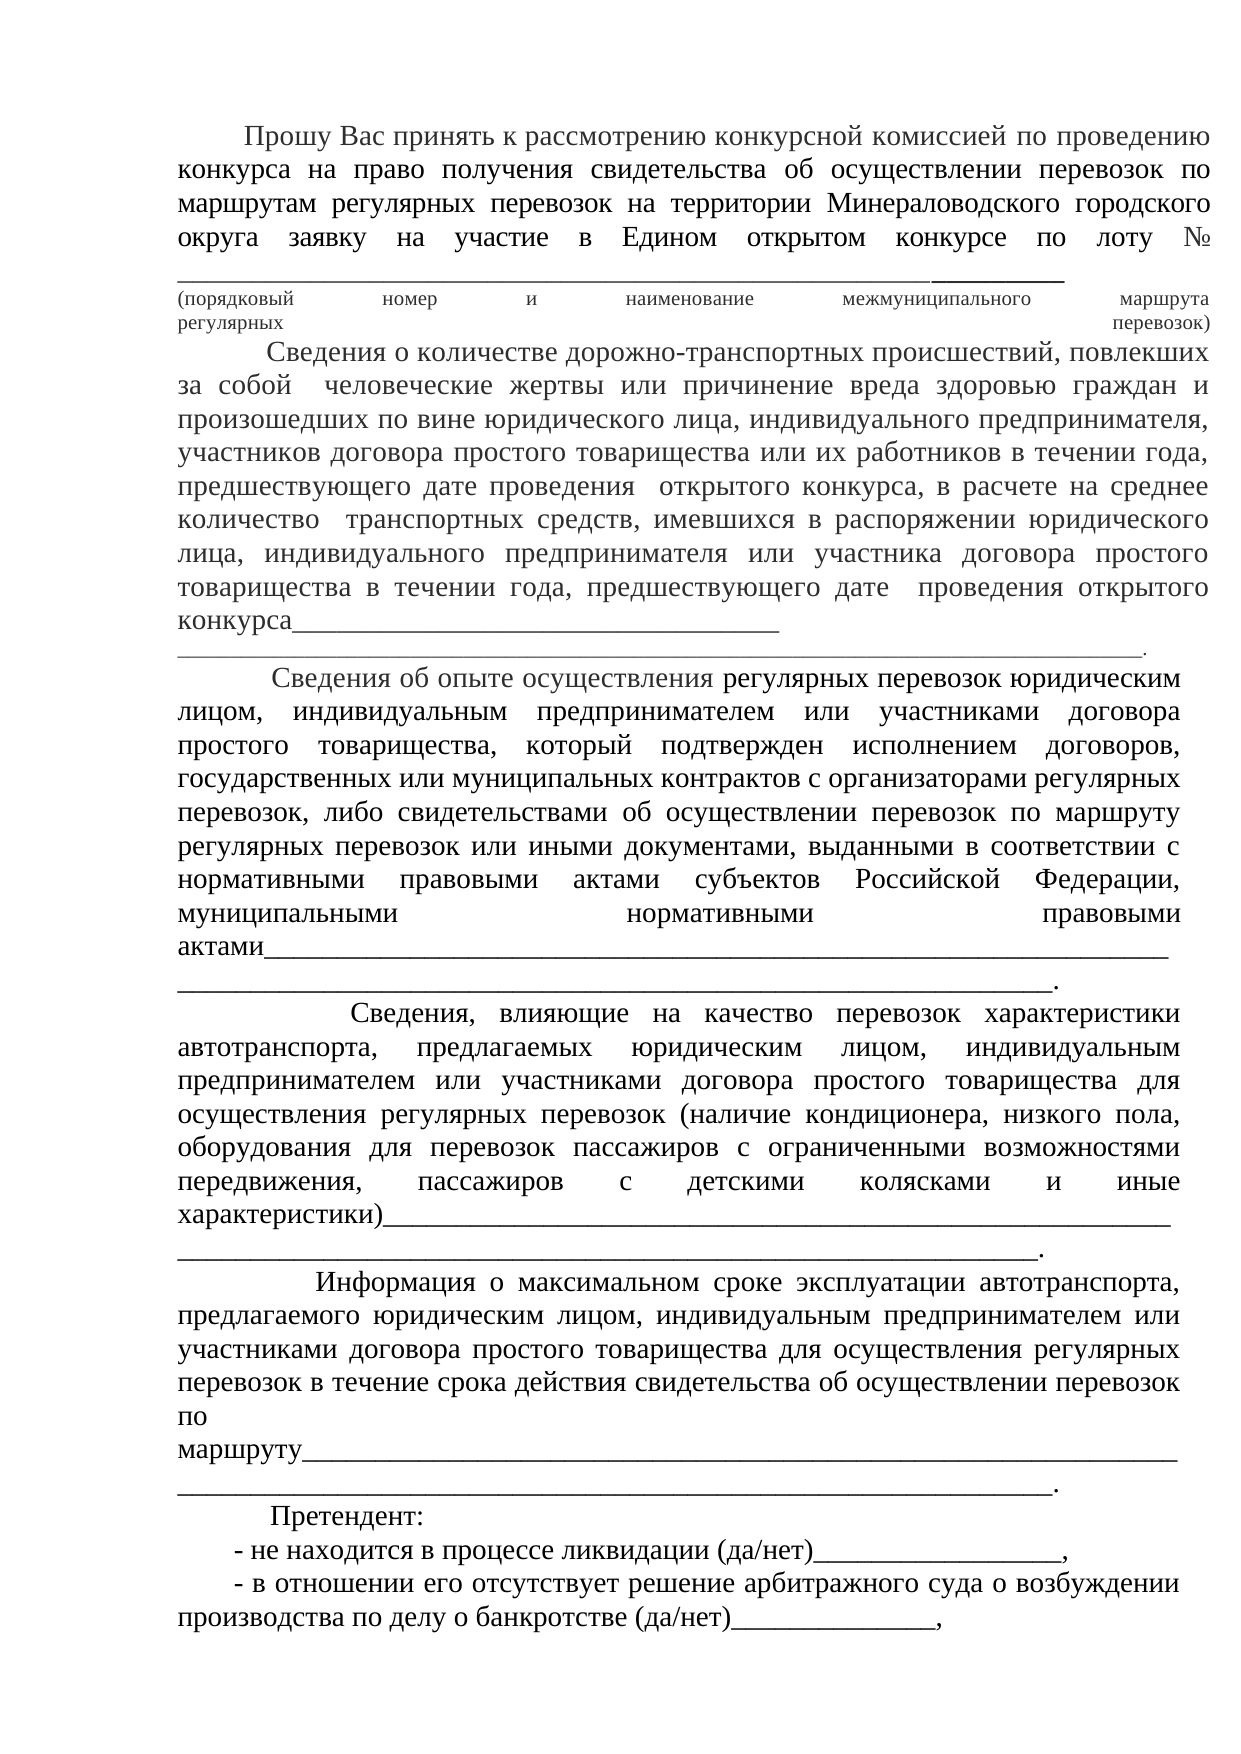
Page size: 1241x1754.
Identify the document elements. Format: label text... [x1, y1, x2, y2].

text - в отношении его отсутствует решение арбитражного суда о возбуждении производства по делу о банкротстве (да/нет)______________, [177, 1566, 1181, 1633]
text Сведения, влияющие на качество перевозок характеристики автотранспорта, предлагаемых юридическим лицом, индивидуальным предпринимателем или участниками договора простого товарищества для осуществления регулярных перевозок (наличие кондиционера, низкого пола, оборудования для перевозок пассажиров с ограниченными возможностями передвижения, пассажиров с детскими колясками и иные характеристики)_________________________________________________________________________________________________________________. [177, 995, 1181, 1264]
text Сведения об опыте осуществления регулярных перевозок юридическим лицом, индивидуальным предпринимателем или участниками договора простого товарищества, который подтвержден исполнением договоров, государственных или муниципальных контрактов с организаторами регулярных перевозок, либо свидетельствами об осуществлении перевозок по маршруту регулярных перевозок или иными документами, выданными в соответствии с нормативными правовыми актами субъектов Российской Федерации, муниципальными нормативными правовыми актами__________________________________________________________________________________________________________________________. [177, 660, 1181, 995]
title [177, 118, 1211, 636]
text Информация о максимальном сроке эксплуатации автотранспорта, предлагаемого юридическим лицом, индивидуальным предпринимателем или участниками договора простого товарищества для осуществления регулярных перевозок в течение срока действия свидетельства об осуществлении перевозок по маршруту________________________________________________________________________________________________________________________. [177, 1264, 1181, 1498]
text Претендент: [177, 1498, 1181, 1532]
title ___________________________________________________________________________________________. [177, 636, 1211, 660]
text - не находится в процессе ликвидации (да/нет)_________________, [177, 1532, 1181, 1566]
